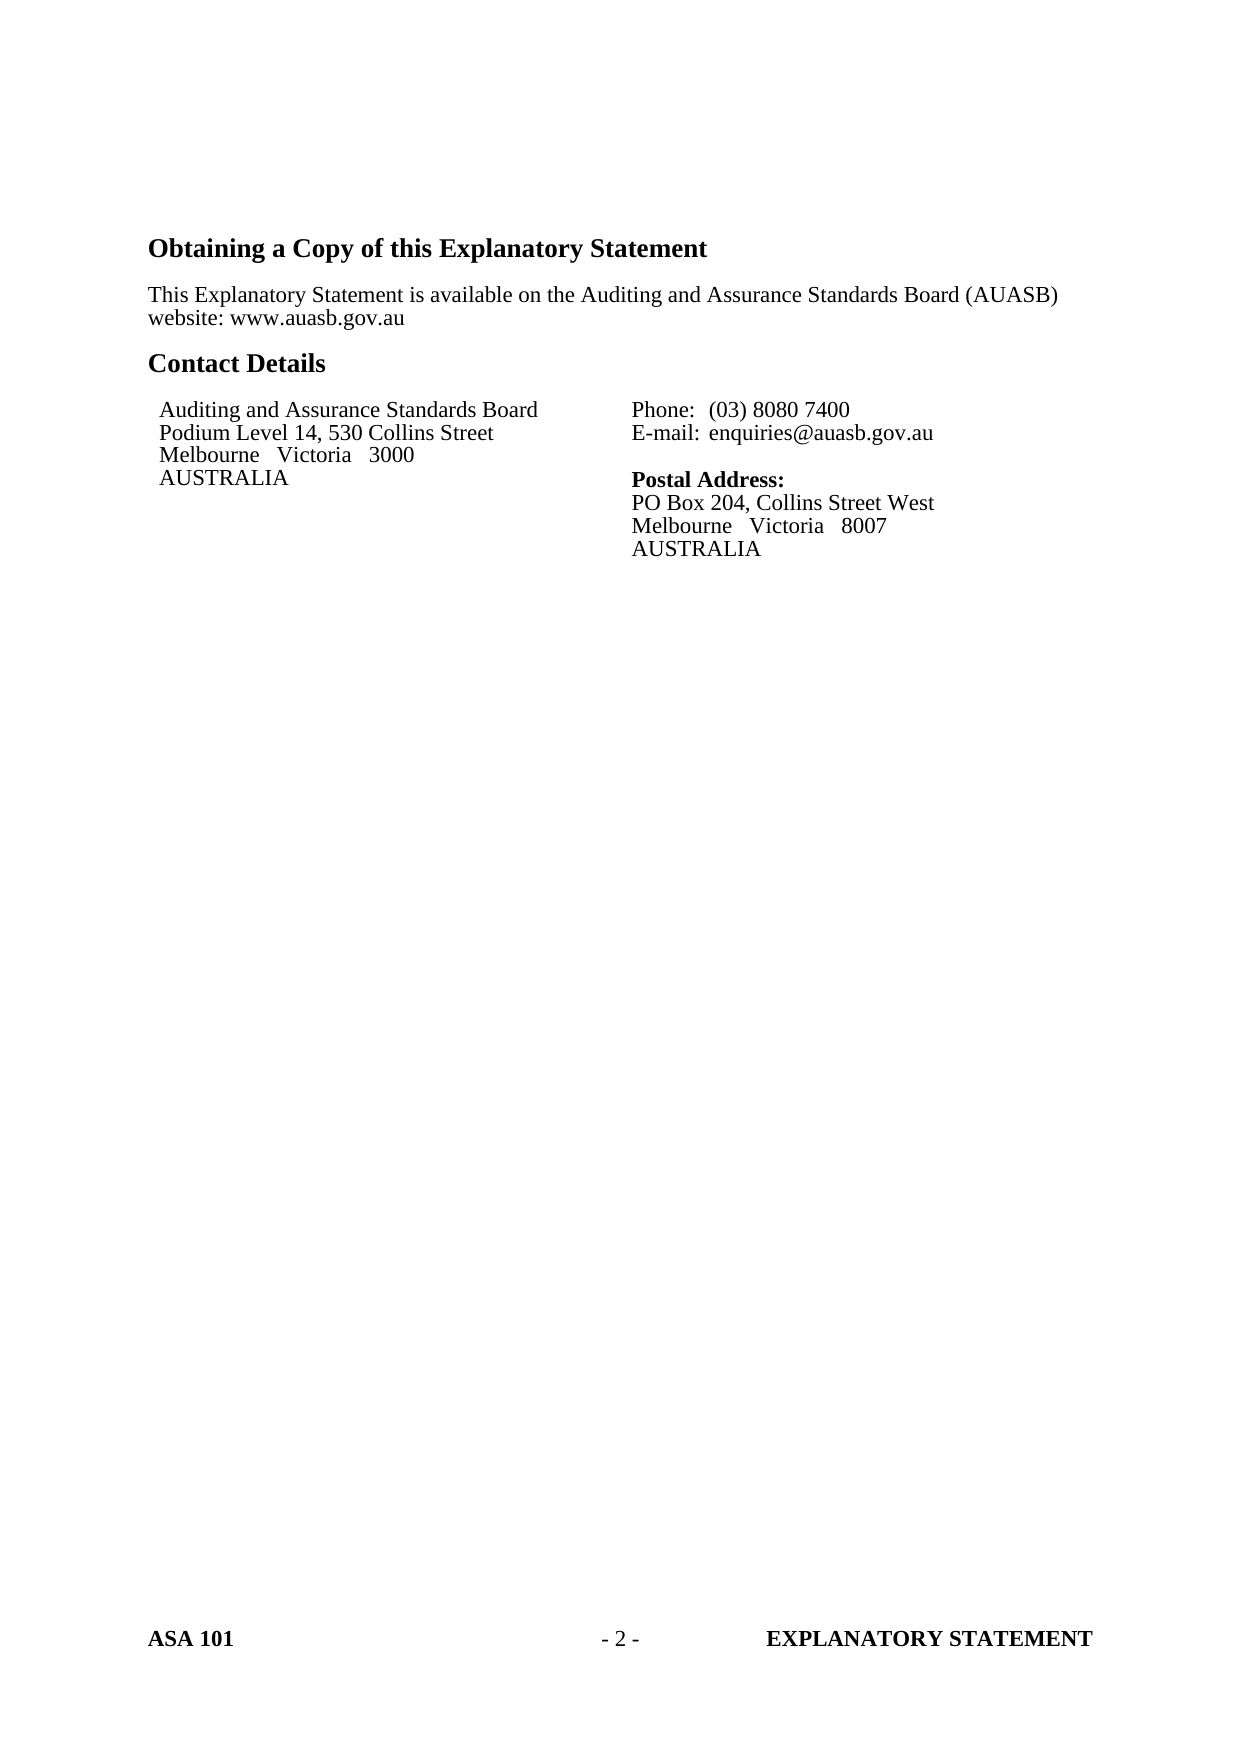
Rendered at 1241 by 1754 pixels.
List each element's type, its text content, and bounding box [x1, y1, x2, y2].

table_header Auditing and Assurance Standards Board Podium Level 14, 530 Collins Street Melbourne Victoria 3000 AUSTRALIA [148, 399, 620, 561]
subtitle Obtaining a Copy of this Explanatory Statement [148, 236, 1092, 263]
table_header Phone: (03) 8080 7400 E-mail: enquiries@auasb.gov.au Postal Address: PO Box 204, Collins Street West Melbourne Victoria 8007 AUSTRALIA [620, 399, 1093, 561]
subtitle Contact Details [148, 351, 1092, 378]
text This Explanatory Statement is available on the Auditing and Assurance Standards Board (AUASB) website: www.auasb.gov.au [148, 284, 1092, 330]
